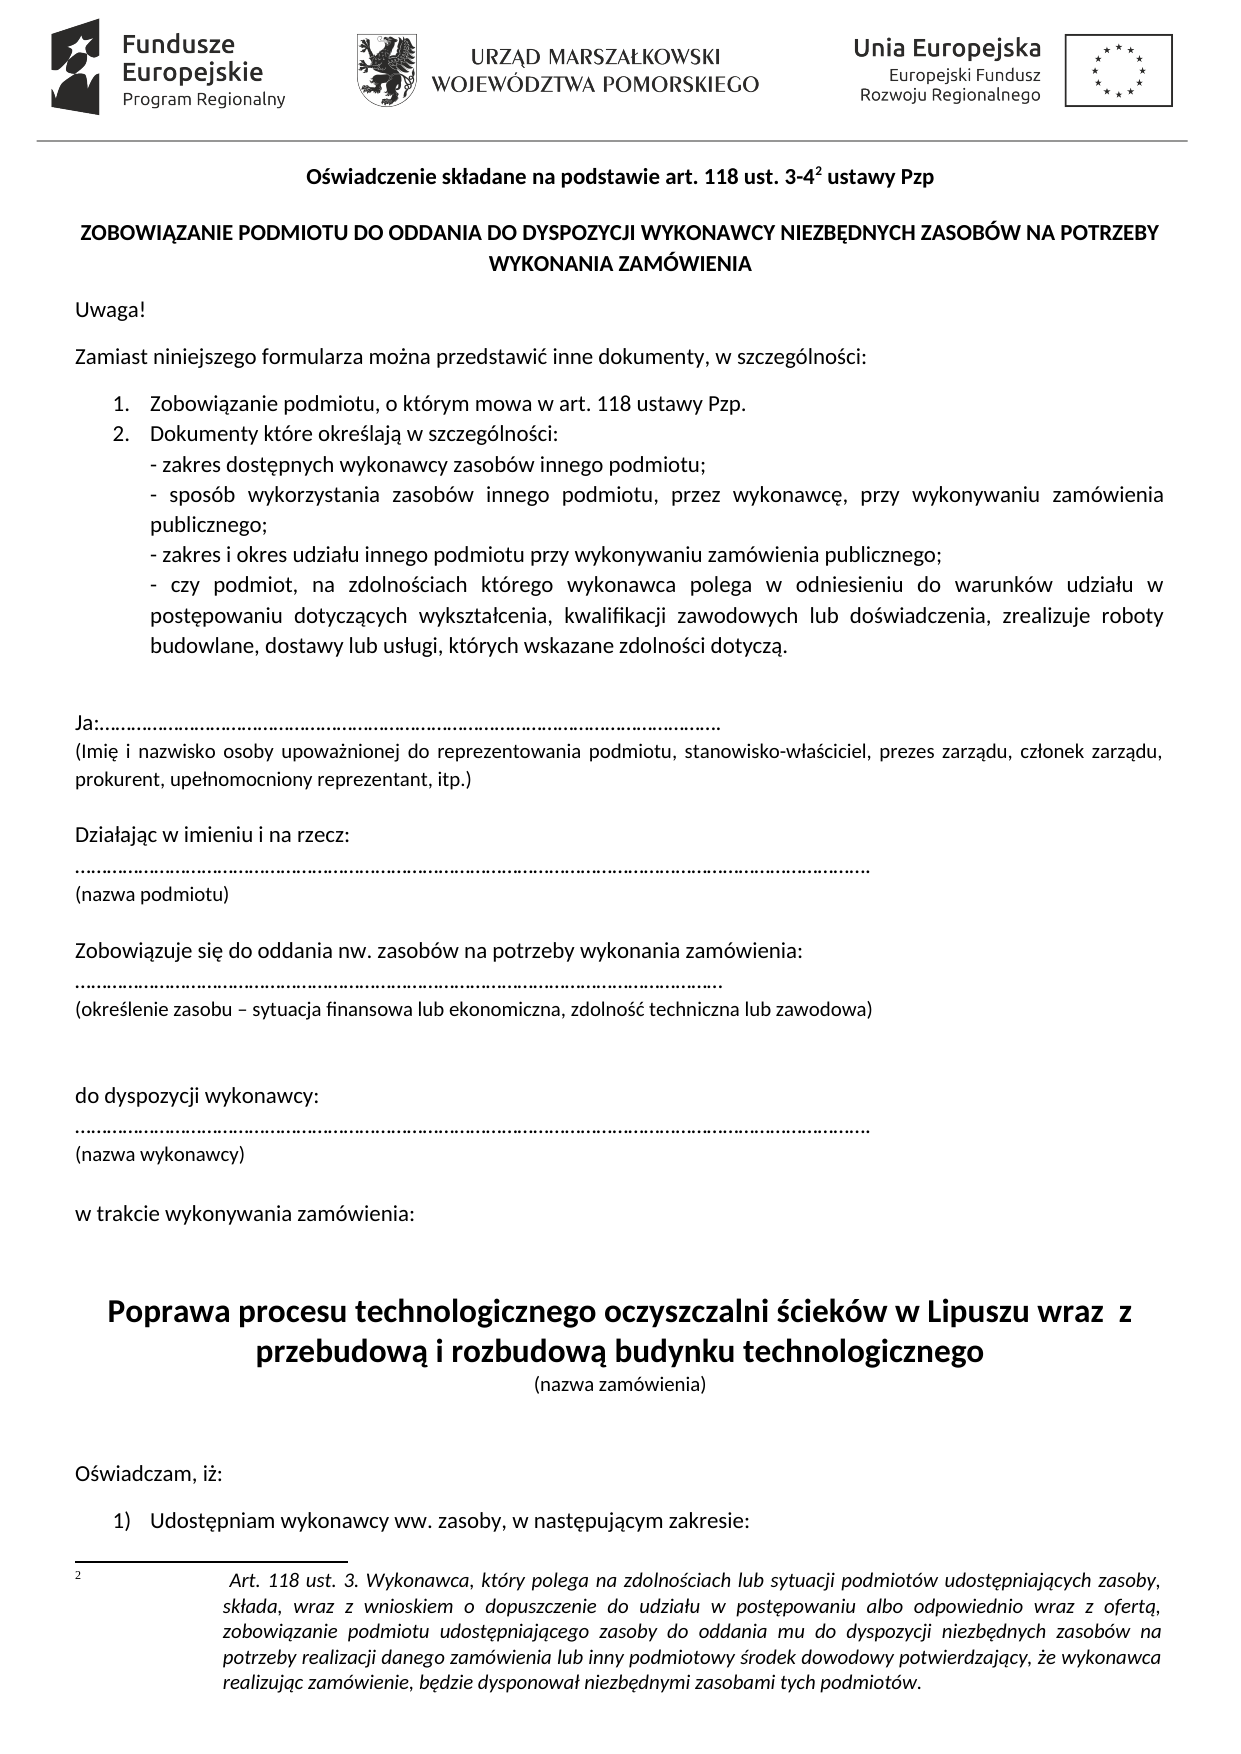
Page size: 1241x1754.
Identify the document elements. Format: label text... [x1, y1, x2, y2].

text - sposób wykorzystania zasobów innego podmiotu, przez wykonawcę, przy wykonywaniu zamówienia publicznego; [150, 480, 1165, 538]
text Zamiast niniejszego formularza można przedstawić inne dokumenty, w szczególności: [75, 342, 1165, 371]
text w trakcie wykonywania zamówienia: [75, 1199, 1165, 1227]
text do dyspozycji wykonawcy: [75, 1081, 1165, 1109]
text Poprawa procesu technologicznego oczyszczalni ścieków w Lipuszu wraz z przebudową i rozbudową budynku technologicznego [75, 1290, 1165, 1371]
text …………………………………………………………………………………………………………… [75, 966, 1165, 994]
text Działając w imieniu i na rzecz: [75, 821, 1165, 848]
text (określenie zasobu – sytuacja finansowa lub ekonomiczna, zdolność techniczna lub zawodowa) [75, 996, 1165, 1022]
text ……………………………………………………………………………………………………………………………………. [75, 1111, 1165, 1139]
text - zakres dostępnych wykonawcy zasobów innego podmiotu; [150, 450, 1165, 478]
text ……………………………………………………………………………………………………………………………………. [75, 851, 1165, 879]
text Ja:………………………………………………………………………………………………………. [75, 708, 1165, 736]
text ZOBOWIĄZANIE PODMIOTU DO ODDANIA DO DYSPOZYCJI WYKONAWCY NIEZBĘDNYCH ZASOBÓW NA POTRZEBY WYKONANIA ZAMÓWIENIA [75, 218, 1165, 277]
text (nazwa zamówienia) [75, 1371, 1165, 1397]
list Udostępniam wykonawcy ww. zasoby, w następującym zakresie: [112, 1506, 1165, 1534]
list Dokumenty które określają w szczególności: [112, 419, 1165, 448]
text (Imię i nazwisko osoby upoważnionej do reprezentowania podmiotu, stanowisko-właściciel, prezes zarządu, członek zarządu, prokurent, upełnomocniony reprezentant, itp.) [75, 738, 1165, 791]
text (nazwa podmiotu) [75, 881, 1165, 906]
text Oświadczam, iż: [75, 1459, 1165, 1487]
text Oświadczenie składane na podstawie art. 118 ust. 3-4 ustawy Pzp [75, 162, 1165, 191]
text Uwaga! [75, 296, 1165, 324]
picture [36, 18, 1188, 142]
list Zobowiązanie podmiotu, o którym mowa w art. 118 ustawy Pzp. [112, 389, 1165, 417]
text - zakres i okres udziału innego podmiotu przy wykonywaniu zamówienia publicznego; [150, 540, 1165, 568]
text Zobowiązuje się do oddania nw. zasobów na potrzeby wykonania zamówienia: [75, 936, 1165, 964]
text - czy podmiot, na zdolnościach którego wykonawca polega w odniesieniu do warunków udziału w postępowaniu dotyczących wykształcenia, kwalifikacji zawodowych lub doświadczenia, zrealizuje roboty budowlane, dostawy lub usługi, których wskazane zdolności dotyczą. [150, 571, 1165, 659]
text (nazwa wykonawcy) [75, 1142, 1165, 1167]
